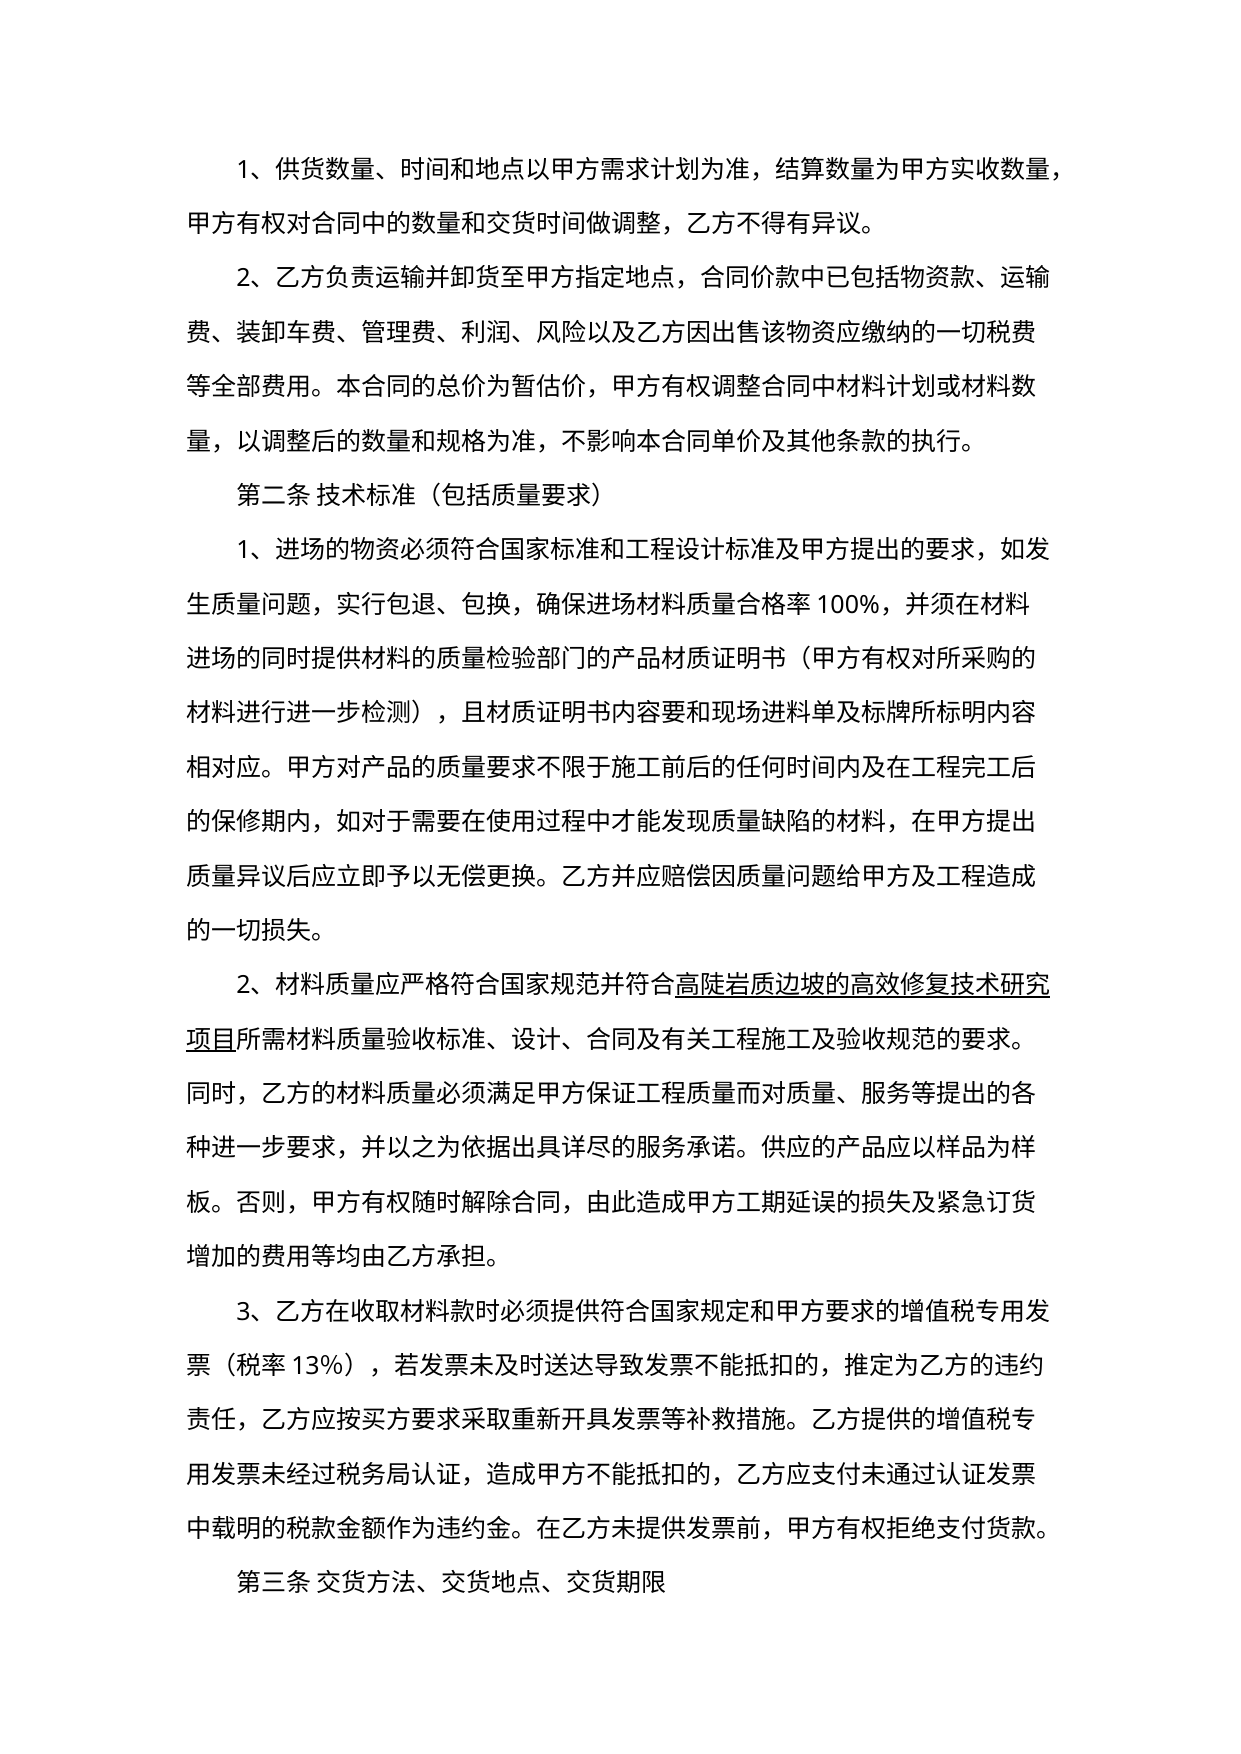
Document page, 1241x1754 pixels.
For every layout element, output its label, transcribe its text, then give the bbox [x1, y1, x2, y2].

text 3、乙方在收取材料款时必须提供符合国家规定和甲方要求的增值税专用发票（税率13％），若发票未及时送达导致发票不能抵扣的，推定为乙方的违约责任，乙方应按买方要求采取重新开具发票等补救措施。乙方提供的增值税专用发票未经过税务局认证，造成甲方不能抵扣的，乙方应支付未通过认证发票中载明的税款金额作为违约金。在乙方未提供发票前，甲方有权拒绝支付货款。 [186, 1291, 1054, 1545]
text 第三条 交货方法、交货地点、交货期限 [186, 1563, 1054, 1599]
text 第二条 技术标准（包括质量要求） [186, 475, 1054, 512]
text 1、进场的物资必须符合国家标准和工程设计标准及甲方提出的要求，如发生质量问题，实行包退、包换，确保进场材料质量合格率100%，并须在材料进场的同时提供材料的质量检验部门的产品材质证明书（甲方有权对所采购的材料进行进一步检测），且材质证明书内容要和现场进料单及标牌所标明内容相对应。甲方对产品的质量要求不限于施工前后的任何时间内及在工程完工后的保修期内，如对于需要在使用过程中才能发现质量缺陷的材料，在甲方提出质量异议后应立即予以无偿更换。乙方并应赔偿因质量问题给甲方及工程造成的一切损失。 [186, 530, 1054, 947]
text 1、供货数量、时间和地点以甲方需求计划为准，结算数量为甲方实收数量，甲方有权对合同中的数量和交货时间做调整，乙方不得有异议。 [186, 149, 1054, 240]
text 2、材料质量应严格符合国家规范并符合高陡岩质边坡的高效修复技术研究项目所需材料质量验收标准、设计、合同及有关工程施工及验收规范的要求。同时，乙方的材料质量必须满足甲方保证工程质量而对质量、服务等提出的各种进一步要求，并以之为依据出具详尽的服务承诺。供应的产品应以样品为样板。否则，甲方有权随时解除合同，由此造成甲方工期延误的损失及紧急订货增加的费用等均由乙方承担。 [186, 965, 1054, 1273]
text 2、乙方负责运输并卸货至甲方指定地点，合同价款中已包括物资款、运输费、装卸车费、管理费、利润、风险以及乙方因出售该物资应缴纳的一切税费等全部费用。本合同的总价为暂估价，甲方有权调整合同中材料计划或材料数量，以调整后的数量和规格为准，不影响本合同单价及其他条款的执行。 [186, 258, 1054, 457]
